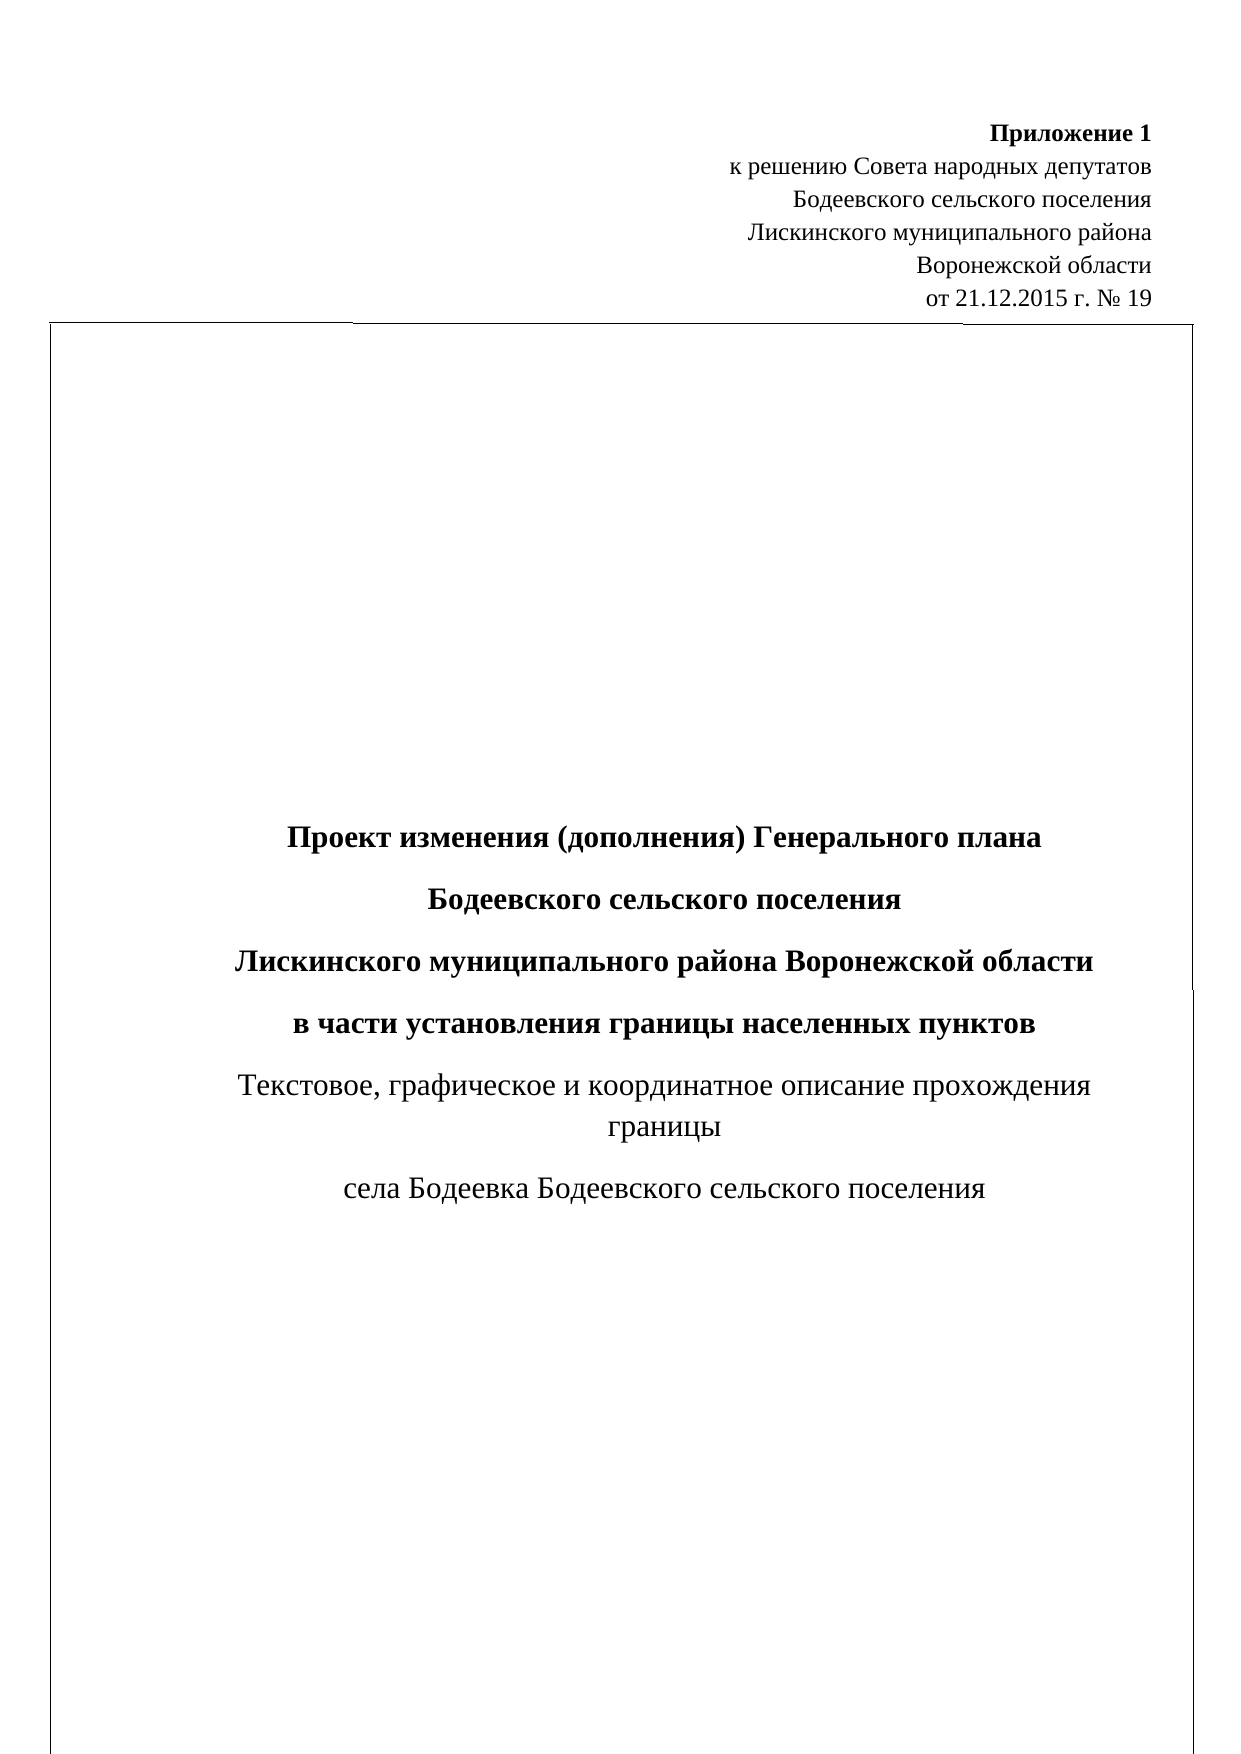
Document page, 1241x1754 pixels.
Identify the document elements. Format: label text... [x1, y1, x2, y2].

text Проект изменения (дополнения) Генерального плана [177, 818, 1152, 854]
text села Бодеевка Бодеевского сельского поселения [177, 1170, 1152, 1206]
text от 21.12.2015 г. № 19 [177, 283, 1152, 312]
text Лискинского муниципального района Воронежской области [177, 942, 1152, 978]
text Воронежской области [177, 250, 1152, 279]
text в части установления границы населенных пунктов [177, 1004, 1152, 1040]
text Лискинского муниципального района [177, 217, 1152, 246]
text Бодеевского сельского поселения [177, 880, 1152, 916]
text Приложение 1 [177, 118, 1152, 147]
text Бодеевского сельского поселения [177, 184, 1152, 213]
text к решению Совета народных депутатов [177, 151, 1152, 180]
text Текстовое, графическое и координатное описание прохождения границы [177, 1066, 1152, 1144]
